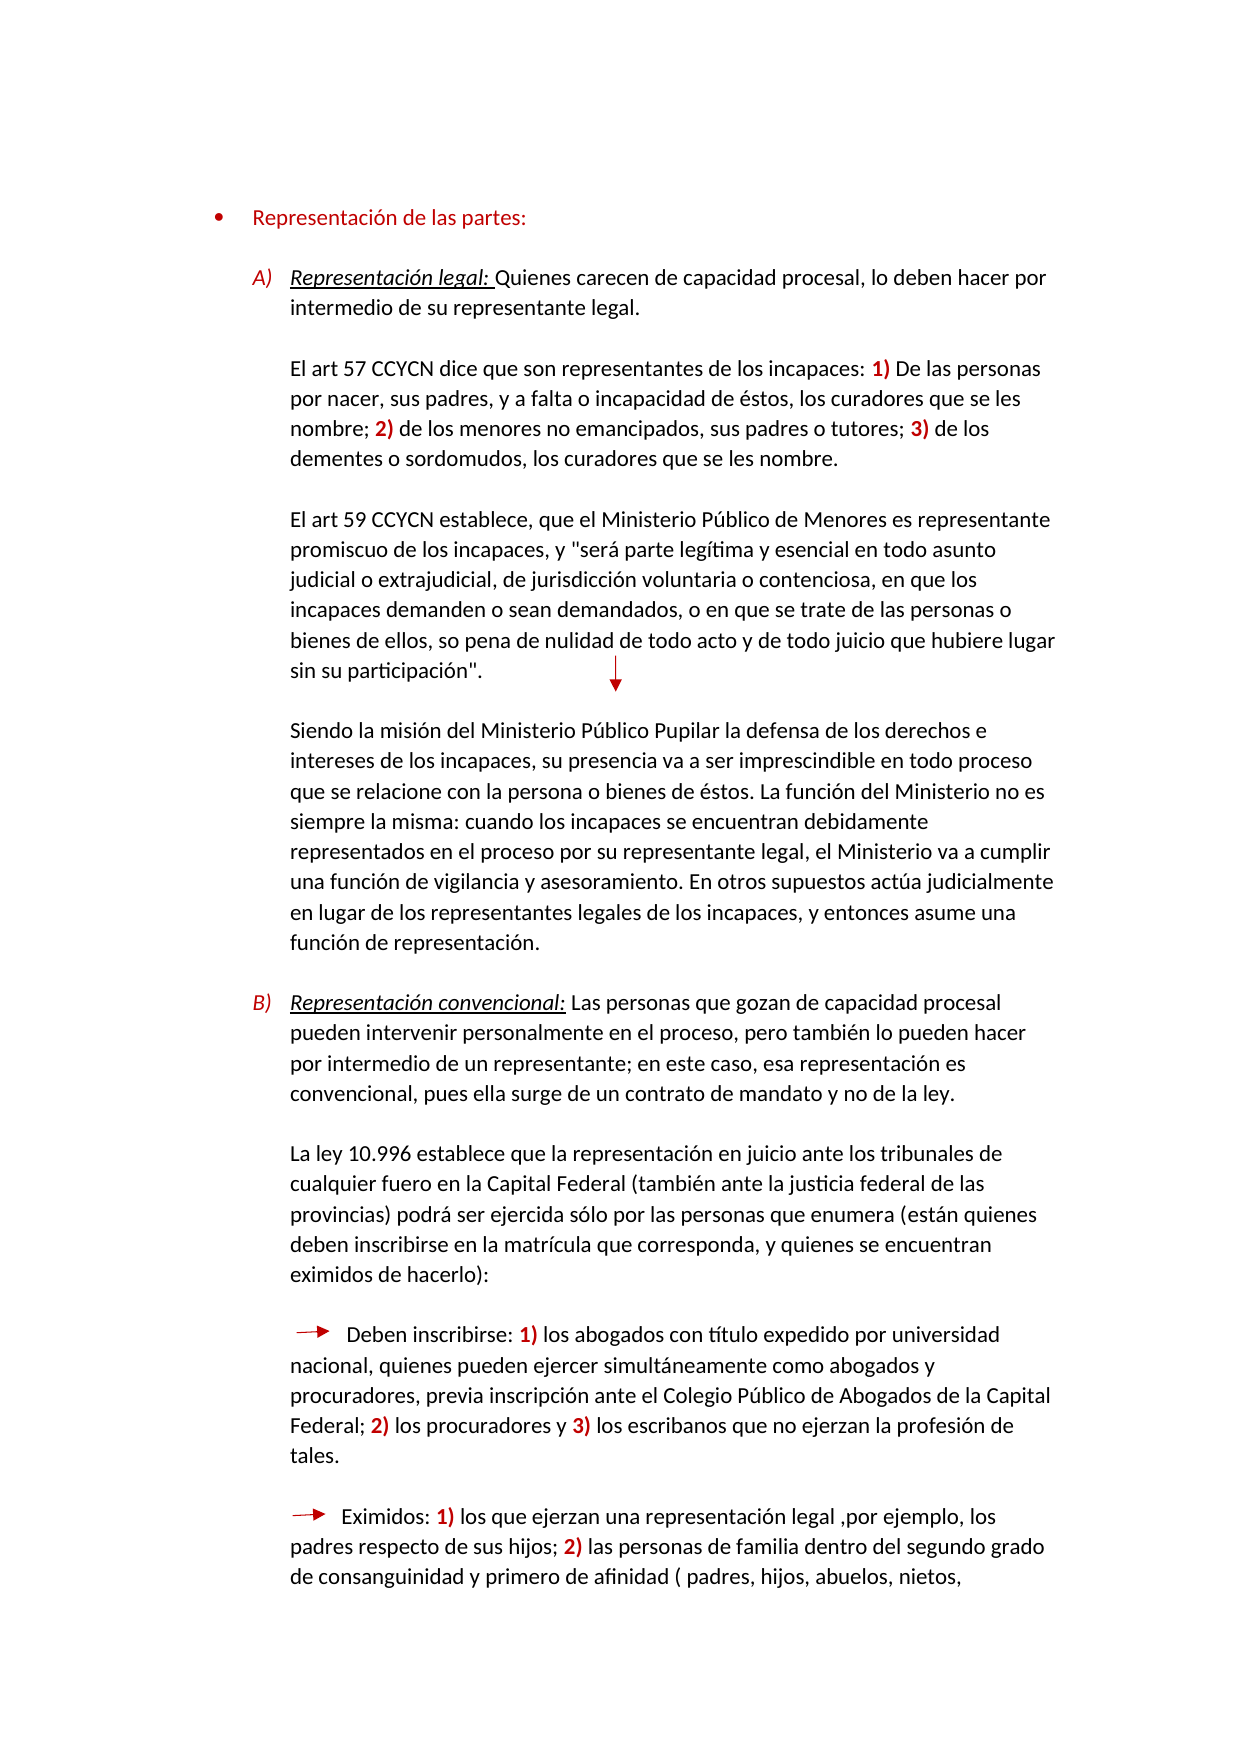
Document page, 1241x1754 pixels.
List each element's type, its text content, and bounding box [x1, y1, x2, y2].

list Representación legal: Quienes carecen de capacidad procesal, lo deben hacer por intermedio de su representante legal. [252, 263, 1063, 321]
list Deben inscribirse: 1) los abogados con título expedido por universidad nacional, quienes pueden ejercer simultáneamente como abogados y procuradores, previa inscripción ante el Colegio Público de Abogados de la Capital Federal; 2) los procuradores y 3) los escribanos que no ejerzan la profesión de tales. [290, 1321, 1063, 1469]
list Siendo la misión del Ministerio Público Pupilar la defensa de los derechos e intereses de los incapaces, su presencia va a ser imprescindible en todo proceso que se relacione con la persona o bienes de éstos. La función del Ministerio no es siempre la misma: cuando los incapaces se encuentran debidamente representados en el proceso por su representante legal, el Ministerio va a cumplir una función de vigilancia y asesoramiento. En otros supuestos actúa judicialmente en lugar de los representantes legales de los incapaces, y entonces asume una función de representación. [290, 716, 1063, 956]
list Representación de las partes: [215, 203, 1063, 231]
list El art 57 CCYCN dice que son representantes de los incapaces: 1) De las personas por nacer, sus padres, y a falta o incapacidad de éstos, los curadores que se les nombre; 2) de los menores no emancipados, sus padres o tutores; 3) de los dementes o sordomudos, los curadores que se les nombre. [290, 354, 1063, 472]
list Representación convencional: Las personas que gozan de capacidad procesal pueden intervenir personalmente en el proceso, pero también lo pueden hacer por intermedio de un representante; en este caso, esa representación es convencional, pues ella surge de un contrato de mandato y no de la ley. [252, 988, 1063, 1107]
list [290, 1502, 1063, 1590]
list El art 59 CCYCN establece, que el Ministerio Público de Menores es representante promiscuo de los incapaces, y "será parte legítima y esencial en todo asunto judicial o extrajudicial, de jurisdicción voluntaria o contenciosa, en que los incapaces demanden o sean demandados, o en que se trate de las personas o bienes de ellos, so pena de nulidad de todo acto y de todo juicio que hubiere lugar sin su participación". [290, 505, 1063, 684]
list La ley 10.996 establece que la representación en juicio ante los tribunales de cualquier fuero en la Capital Federal (también ante la justicia federal de las provincias) podrá ser ejercida sólo por las personas que enumera (están quienes deben inscribirse en la matrícula que corresponda, y quienes se encuentran eximidos de hacerlo): [290, 1139, 1063, 1288]
